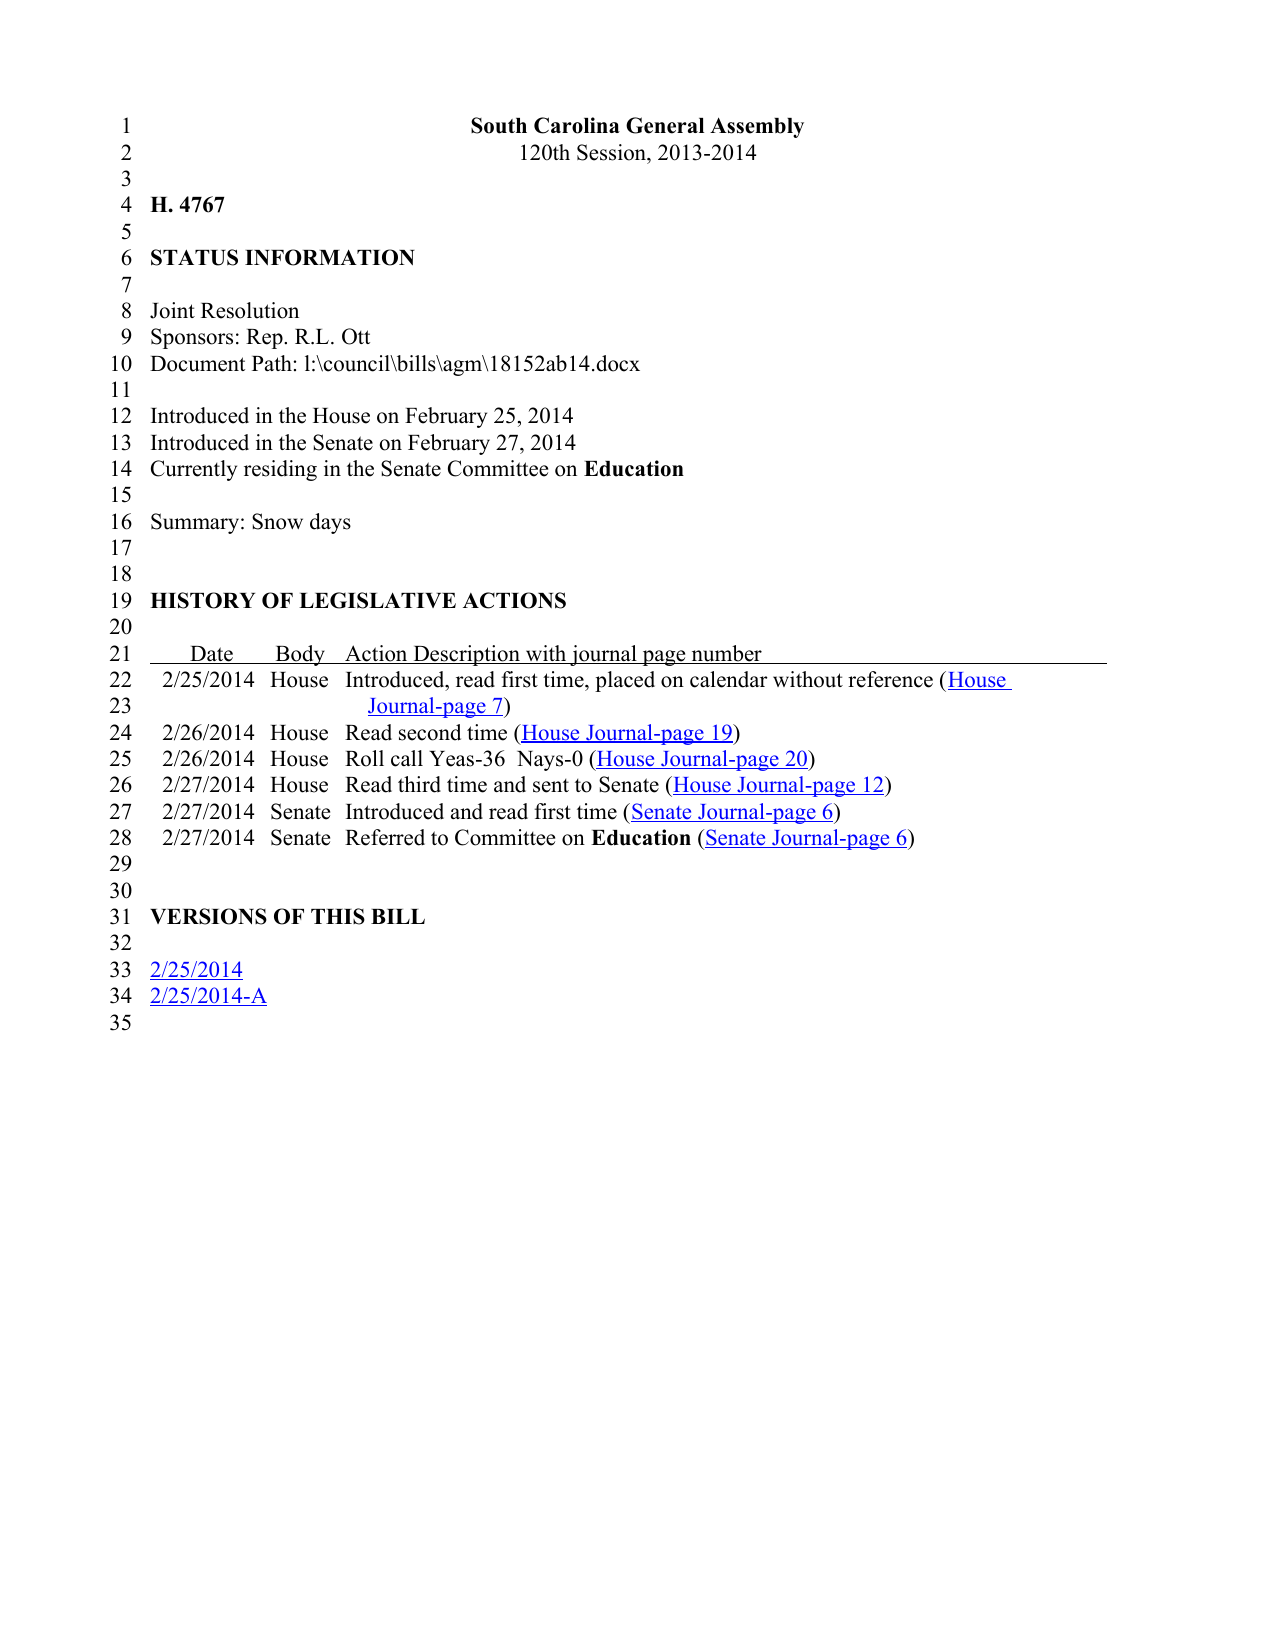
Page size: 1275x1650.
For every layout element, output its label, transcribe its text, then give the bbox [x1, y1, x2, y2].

text 2/25/2014 House Introduced, read first time, placed on calendar without reference (House Journal-page 7) [150, 666, 1125, 719]
text Introduced in the Senate on February 27, 2014 [150, 429, 1125, 455]
text H. 4767 [150, 192, 1125, 218]
text Currently residing in the Senate Committee on Education [150, 455, 1125, 481]
text 2/27/2014 Senate Referred to Committee on Education (Senate Journal-page 6) [150, 824, 1125, 850]
text STATUS INFORMATION [150, 244, 1125, 271]
text 2/27/2014 Senate Introduced and read first time (Senate Journal-page 6) [150, 798, 1125, 824]
text South Carolina General Assembly [150, 112, 1125, 139]
text 120th Session, 2013-2014 [150, 139, 1125, 165]
text Document Path: l:\council\bills\agm\18152ab14.docx [150, 350, 1125, 376]
text Joint Resolution [150, 297, 1125, 323]
text 2/25/2014 [150, 956, 1125, 982]
text HISTORY OF LEGISLATIVE ACTIONS [150, 587, 1125, 613]
text Date Body Action Description with journal page number [150, 639, 1125, 666]
text 2/26/2014 House Roll call Yeas-36 Nays-0 (House Journal-page 20) [150, 745, 1125, 771]
text Summary: Snow days [150, 508, 1125, 534]
text Introduced in the House on February 25, 2014 [150, 402, 1125, 429]
text 2/25/2014-A [150, 982, 1125, 1008]
text 2/27/2014 House Read third time and sent to Senate (House Journal-page 12) [150, 771, 1125, 798]
text 2/26/2014 House Read second time (House Journal-page 19) [150, 719, 1125, 745]
text Sponsors: Rep. R.L. Ott [150, 323, 1125, 350]
text VERSIONS OF THIS BILL [150, 903, 1125, 929]
